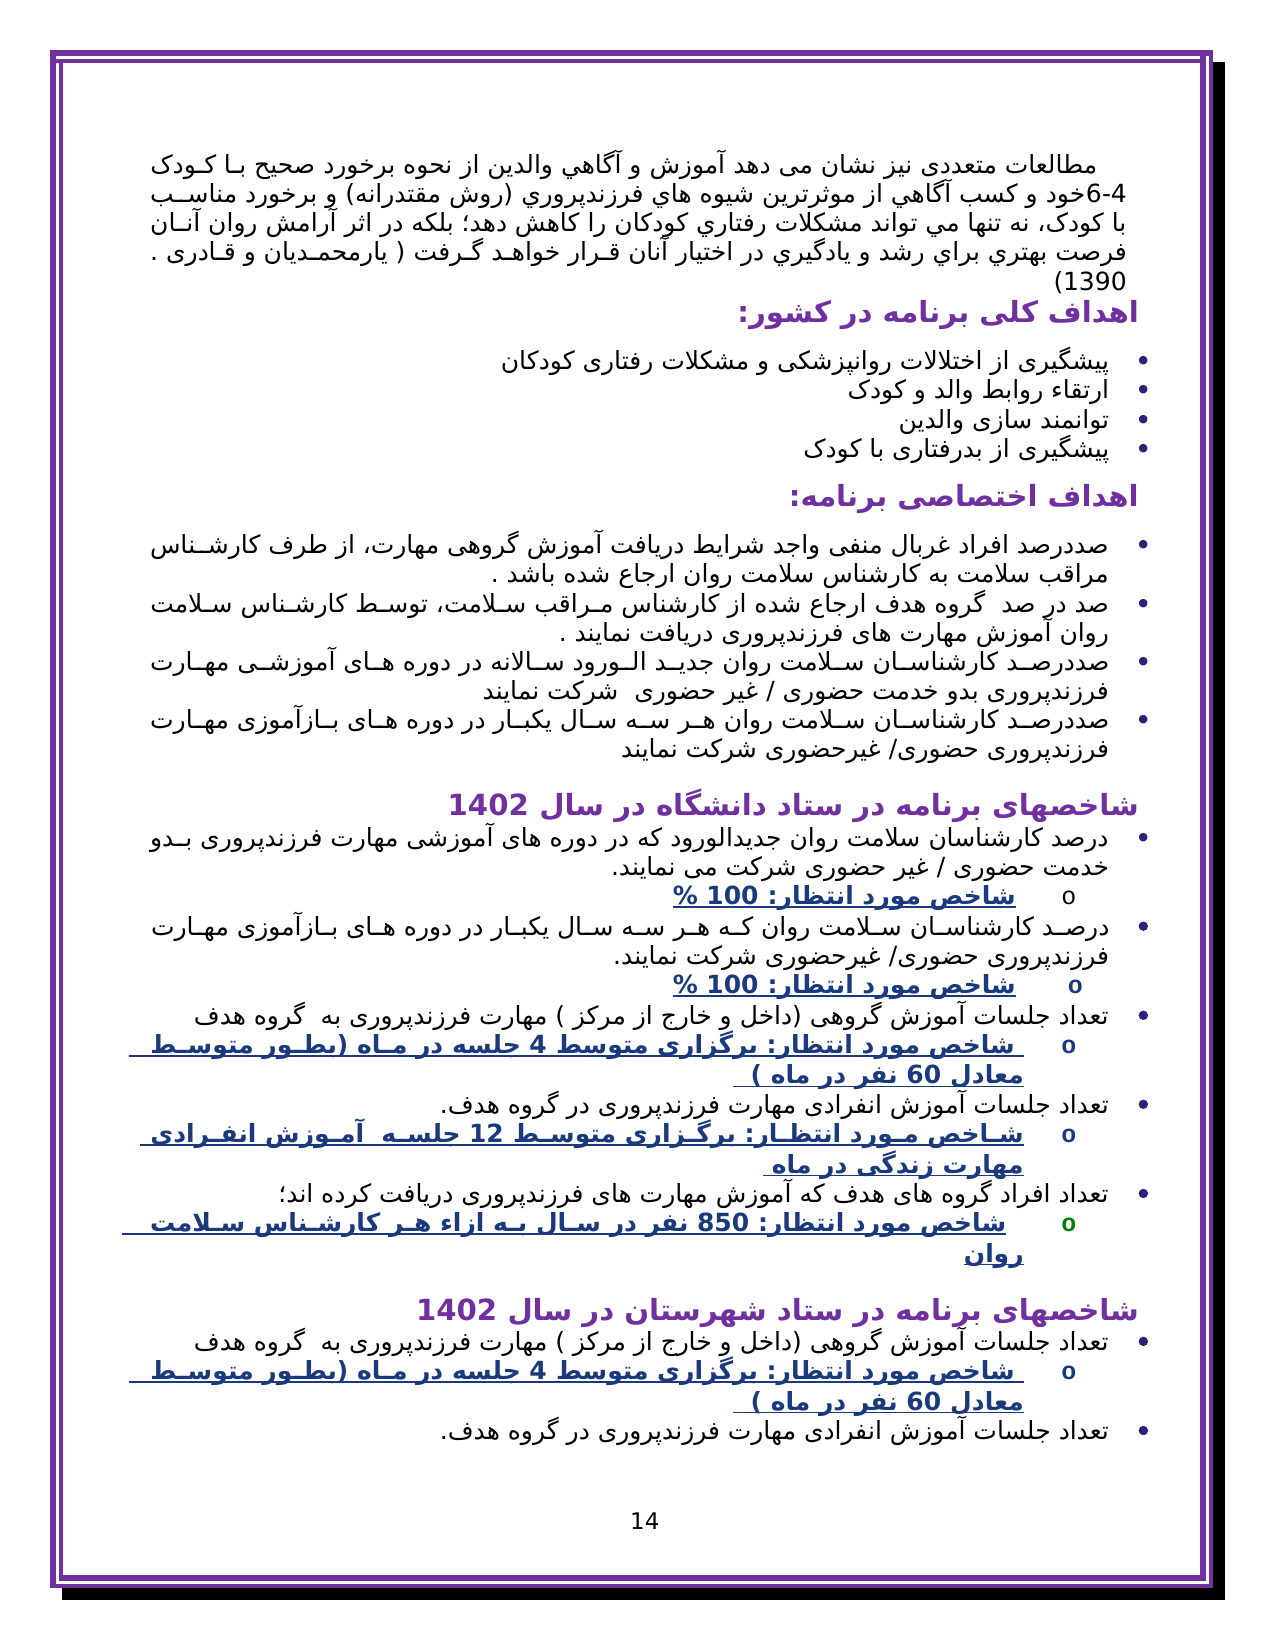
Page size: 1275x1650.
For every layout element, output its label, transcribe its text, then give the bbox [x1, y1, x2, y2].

text اهداف اختصاصی برنامه: [150, 480, 1139, 514]
text اهداف کلی برنامه در کشور: [150, 296, 1139, 330]
list تعداد جلسات آموزش گروهی (داخل و خارج از مرکز ) مهارت فرزندپروری به گروه هدف [150, 1327, 1139, 1356]
subtitle شاخصهای برنامه در ستاد شهرستان در سال 1402 [150, 1293, 1139, 1327]
list شاخص مورد انتظار: 850 نفر در سال به ازاء هر کارشناس سلامت روان [150, 1208, 1061, 1268]
list ارتقاء روابط والد و کودک [150, 376, 1139, 405]
list شاخص مورد انتظار: برگزاری متوسط 12 جلسه آموزش انفرادی مهارت زندگی در ماه [150, 1119, 1061, 1179]
list پیشگیری از بدرفتاری با کودک [150, 434, 1139, 463]
list صددرصد کارشناسان سلامت روان هر سه سال یکبار در دوره های بازآموزی مهارت فرزندپروری حضوری/ غیرحضوری شرکت نمایند [150, 705, 1139, 764]
list توانمند سازی والدین [150, 405, 1139, 434]
text مطالعات متعددی نیز نشان می دهد آموزش و آگاهي والدين از نحوه برخورد صحيح با کودک 4-6خود و کسب آگاهي از موثرترين شيوه هاي فرزندپروري (روش مقتدرانه) و برخورد مناسب با کودک، نه تنها مي تواند مشکلات رفتاري کودکان را کاهش دهد؛ بلکه در اثر آرامش روان آنان فرصت بهتري براي رشد و يادگيري در اختيار آنان قرار خواهد گرفت ( یارمحمدیان و قادری . 1390) [150, 150, 1127, 296]
list تعداد جلسات آموزش انفرادی مهارت فرزندپروری در گروه هدف. [150, 1416, 1139, 1445]
list شاخص مورد انتظار: برگزاری متوسط 4 جلسه در ماه (بطور متوسط معادل 60 نفر در ماه ) [150, 1030, 1061, 1090]
list پیشگیری از اختلالات روانپزشکی و مشکلات رفتاری کودکان [150, 346, 1139, 376]
list شاخص مورد انتظار: 100 % [150, 881, 1061, 912]
list شاخص مورد انتظار: 100 % [150, 970, 1068, 1001]
list صد در صد گروه هدف ارجاع شده از کارشناس مراقب سلامت، توسط کارشناس سلامت روان آموزش مهارت های فرزندپروری دریافت نمایند . [150, 589, 1139, 647]
list تعداد افراد گروه های هدف که آموزش مهارت های فرزندپروری دریافت کرده اند؛ [150, 1179, 1139, 1208]
list تعداد جلسات آموزش گروهی (داخل و خارج از مرکز ) مهارت فرزندپروری به گروه هدف [150, 1001, 1139, 1030]
list درصد کارشناسان سلامت روان که هر سه سال یکبار در دوره های بازآموزی مهارت فرزندپروری حضوری/ غیرحضوری شرکت نمایند. [150, 912, 1139, 970]
subtitle شاخصهای برنامه در ستاد دانشگاه در سال 1402 [150, 789, 1139, 823]
list شاخص مورد انتظار: برگزاری متوسط 4 جلسه در ماه (بطور متوسط معادل 60 نفر در ماه ) [150, 1356, 1061, 1416]
list تعداد جلسات آموزش انفرادی مهارت فرزندپروری در گروه هدف. [150, 1090, 1139, 1119]
list درصد کارشناسان سلامت روان جدیدالورود که در دوره های آموزشی مهارت فرزندپروری بدو خدمت حضوری / غیر حضوری شرکت می نمایند. [150, 823, 1139, 881]
list صددرصد کارشناسان سلامت روان جدید الورود سالانه در دوره های آموزشی مهارت فرزندپروری بدو خدمت حضوری / غیر حضوری شرکت نمایند [150, 647, 1139, 705]
list صددرصد افراد غربال منفی واجد شرایط دریافت آموزش گروهی مهارت، از طرف کارشناس مراقب سلامت به کارشناس سلامت روان ارجاع شده باشد . [150, 530, 1139, 589]
